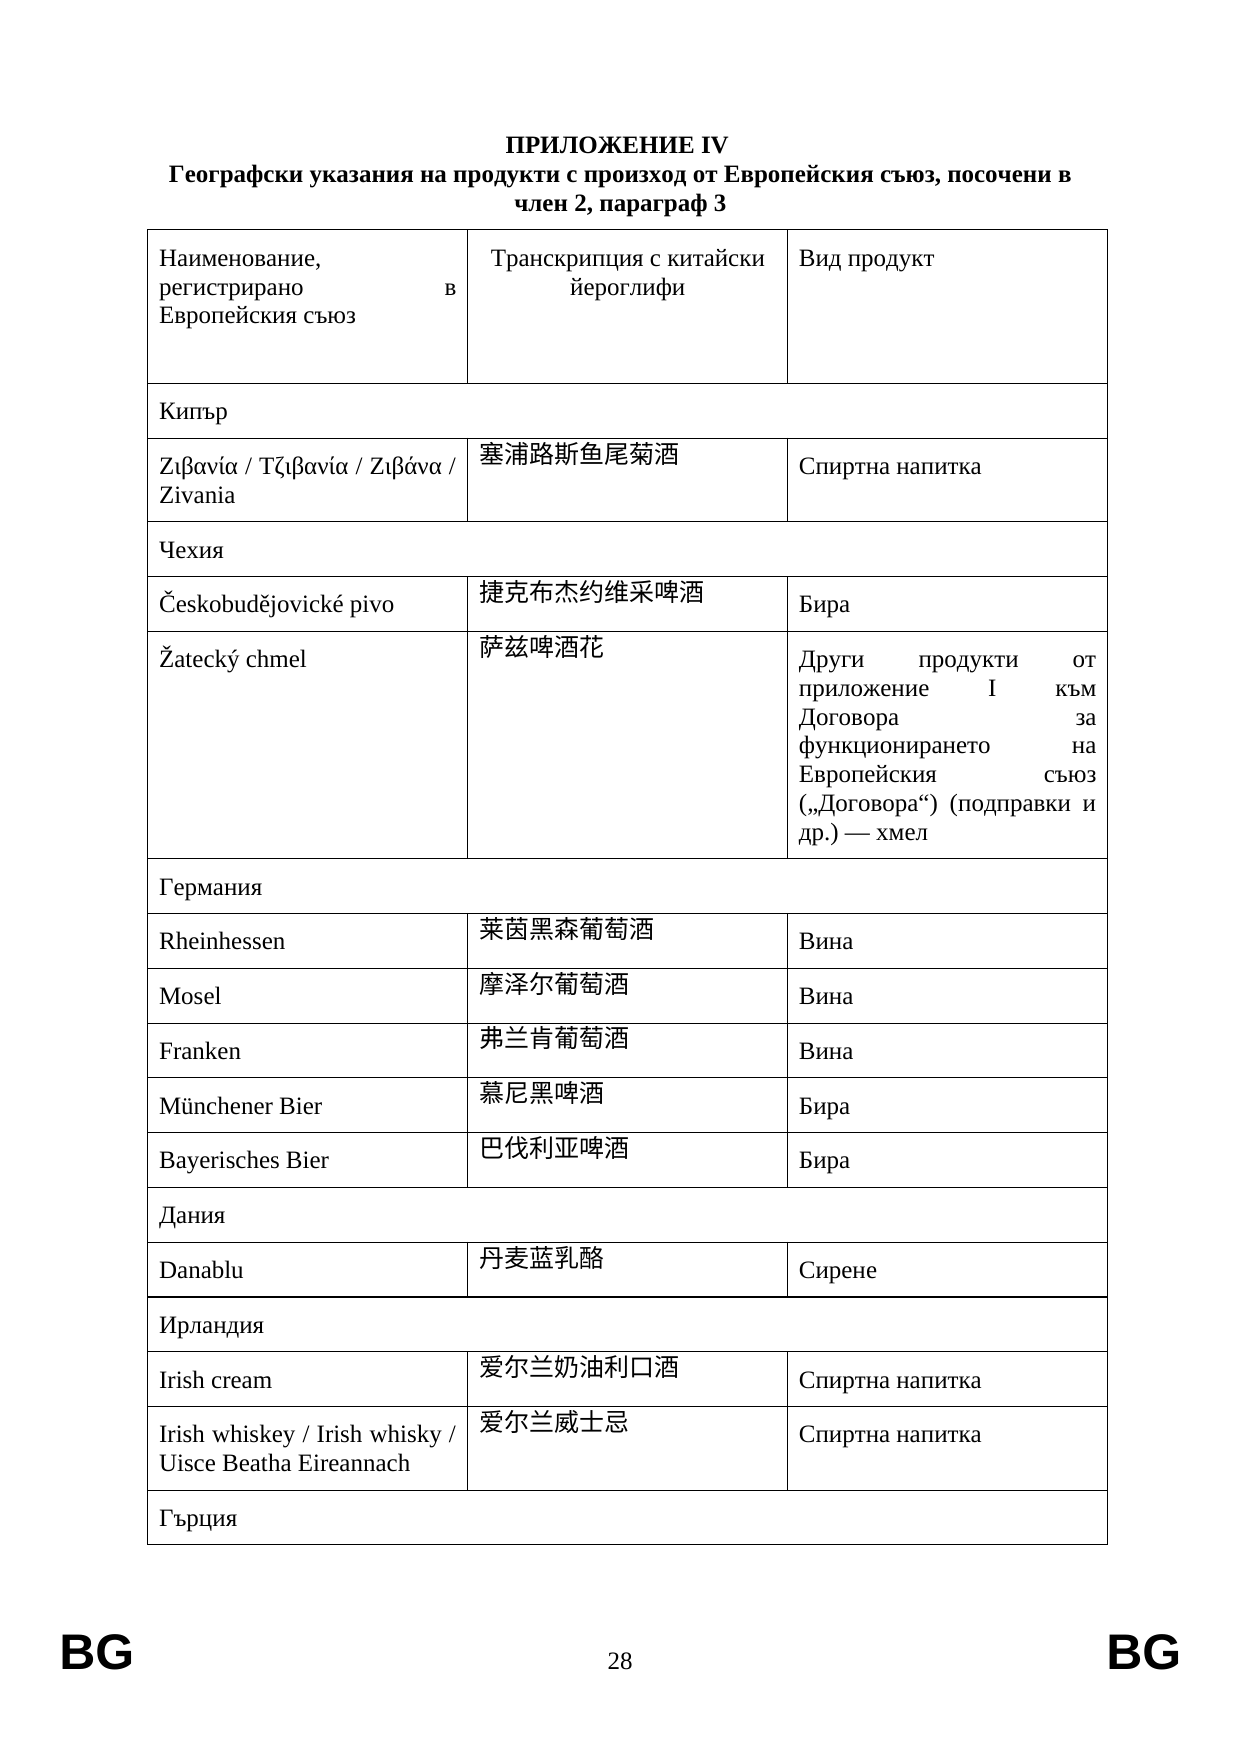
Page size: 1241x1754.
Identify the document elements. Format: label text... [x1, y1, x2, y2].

table_cell Franken [148, 1024, 467, 1077]
table_cell 萨兹啤酒花 [468, 632, 787, 858]
table_cell 爱尔兰威士忌 [468, 1407, 787, 1489]
table_header Транскрипция с китайски йероглифи [468, 230, 787, 383]
table_cell Бира [788, 1078, 1107, 1132]
table_cell Чехия [148, 522, 1107, 576]
table_cell Münchener Bier [148, 1078, 467, 1132]
table_cell 爱尔兰奶油利口酒 [468, 1352, 787, 1406]
table_cell 莱茵黑森葡萄酒 [468, 914, 787, 968]
table_cell Вина [788, 914, 1107, 968]
table_cell Вина [788, 969, 1107, 1022]
table_cell 塞浦路斯鱼尾菊酒 [468, 439, 787, 521]
table_cell Danablu [148, 1243, 467, 1296]
table_cell Спиртна напитка [788, 1407, 1107, 1489]
table_header Наименование, регистрирано в Европейския съюз [148, 230, 467, 383]
table_cell 丹麦蓝乳酪 [468, 1243, 787, 1296]
table_cell Германия [148, 859, 1107, 913]
text ПРИЛОЖЕНИЕ IV Географски указания на продукти с произход от Европейския съюз, посочени в член 2, параграф 3 [148, 131, 1093, 217]
table_cell 巴伐利亚啤酒 [468, 1133, 787, 1187]
table_cell Бира [788, 1133, 1107, 1187]
table_cell Irish cream [148, 1352, 467, 1406]
table_cell Бира [788, 577, 1107, 631]
table_cell Други продукти от приложение I към Договора за функционирането на Европейския съюз („Договора“) (подправки и др.) — хмел [788, 632, 1107, 858]
table_cell Дания [148, 1188, 1107, 1242]
table_cell Вина [788, 1024, 1107, 1077]
table_cell Гърция [148, 1491, 1107, 1544]
table_cell Českobudějovické pivo [148, 577, 467, 631]
table_cell 弗兰肯葡萄酒 [468, 1024, 787, 1077]
table_cell 慕尼黑啤酒 [468, 1078, 787, 1132]
table_cell Сирене [788, 1243, 1107, 1296]
table_cell Bayerisches Bier [148, 1133, 467, 1187]
table_cell Irish whiskey / Irish whisky / Uisce Beatha Eireannach [148, 1407, 467, 1489]
table_cell Кипър [148, 384, 1107, 438]
table_cell Спиртна напитка [788, 1352, 1107, 1406]
table_cell 捷克布杰约维采啤酒 [468, 577, 787, 631]
table_cell Спиртна напитка [788, 439, 1107, 521]
table_cell Žatecký chmel [148, 632, 467, 858]
table_cell Rheinhessen [148, 914, 467, 968]
table_cell Ирландия [148, 1298, 1107, 1351]
table_cell 摩泽尔葡萄酒 [468, 969, 787, 1022]
table_cell Ζιβανία / Τζιβανία / Ζιβάνα / Zivania [148, 439, 467, 521]
table_header Вид продукт [788, 230, 1107, 383]
table_cell Mosel [148, 969, 467, 1022]
